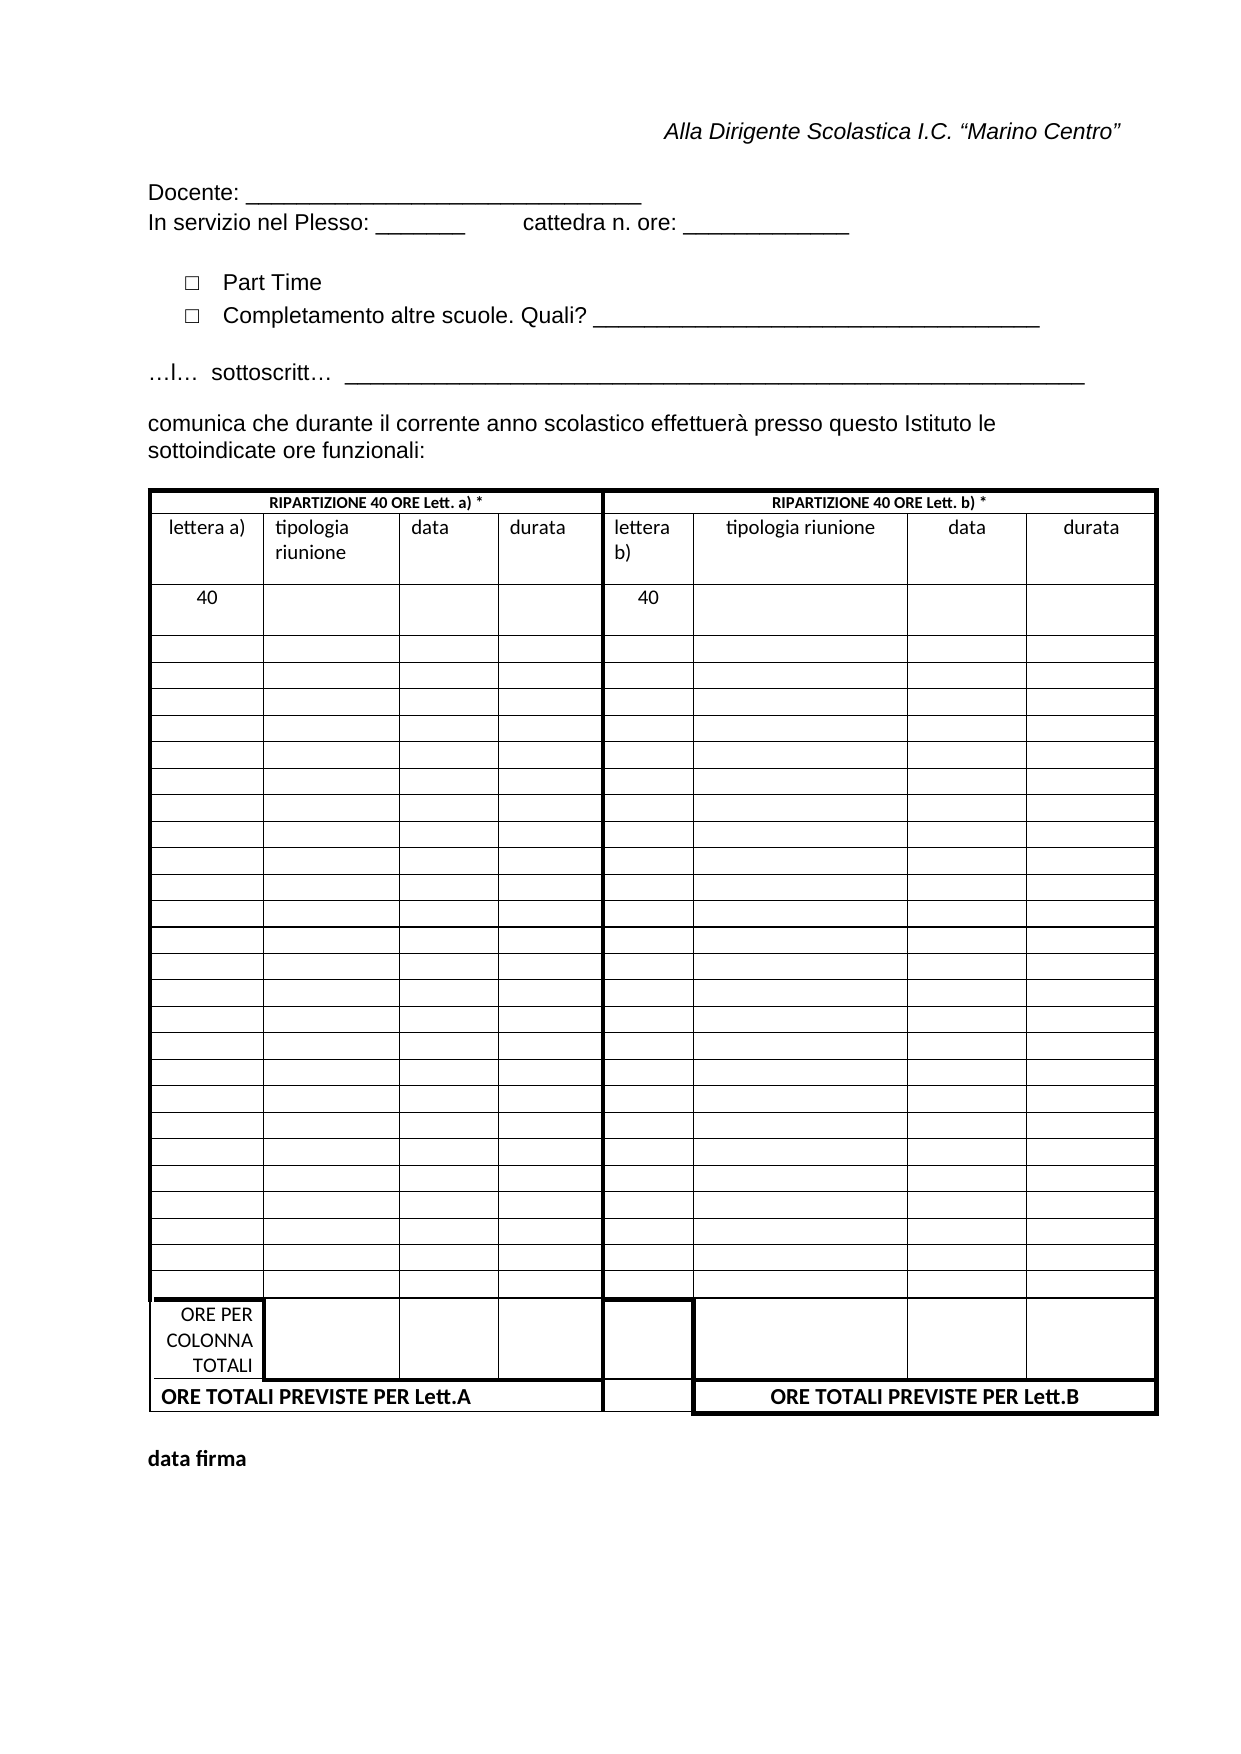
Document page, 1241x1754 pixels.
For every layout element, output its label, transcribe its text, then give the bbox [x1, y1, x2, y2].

table_cell [499, 1139, 601, 1164]
table_cell [1027, 716, 1154, 741]
table_cell [694, 742, 907, 768]
table_cell lettera a) [152, 514, 263, 583]
table_cell [1027, 795, 1154, 821]
table_cell [499, 1166, 601, 1191]
table_cell [264, 769, 399, 794]
table_cell [605, 795, 693, 821]
table_cell [499, 954, 601, 979]
table_cell [499, 822, 601, 847]
table_cell 40 [605, 585, 693, 635]
table_cell [605, 1380, 691, 1411]
table_cell [499, 1299, 601, 1378]
table_cell [400, 1219, 498, 1244]
table_cell [694, 663, 907, 688]
table_cell [908, 663, 1026, 688]
table_cell [264, 1086, 399, 1112]
table_cell [605, 742, 693, 768]
table_cell [908, 901, 1026, 926]
table_cell [694, 954, 907, 979]
table_cell lettera b) [605, 514, 693, 583]
table_cell [908, 1166, 1026, 1191]
table_cell [908, 822, 1026, 847]
table_cell [605, 1007, 693, 1032]
table_cell [694, 585, 907, 635]
table_cell [1027, 1192, 1154, 1217]
table_cell [908, 928, 1026, 953]
table_cell [605, 954, 693, 979]
table_cell [605, 689, 693, 715]
table_cell [400, 1166, 498, 1191]
table_cell [694, 901, 907, 926]
table_cell [908, 716, 1026, 741]
text comunica che durante il corrente anno scolastico effettuerà presso questo Istituto le sottoindicate ore funzionali: [148, 410, 1122, 463]
table_cell [908, 1192, 1026, 1217]
table_cell [264, 585, 399, 635]
table_cell [1027, 1299, 1154, 1378]
table_cell [1027, 1166, 1154, 1191]
table_cell [264, 795, 399, 821]
table_cell [499, 848, 601, 873]
table_cell [400, 1271, 498, 1297]
table_cell [152, 1060, 263, 1085]
table_cell [605, 928, 693, 953]
table_cell [694, 636, 907, 662]
table_cell [499, 795, 601, 821]
table_cell [605, 1166, 693, 1191]
table_cell [908, 1139, 1026, 1164]
table_cell [1027, 848, 1154, 873]
table_header RIPARTIZIONE 40 ORE Lett. b) * [605, 493, 1154, 513]
table_cell [694, 689, 907, 715]
list Completamento altre scuole. Quali? ___________________________________ [185, 302, 1122, 330]
table_cell [1027, 1033, 1154, 1059]
table_cell [264, 822, 399, 847]
table_cell [1027, 954, 1154, 979]
table_cell [694, 1271, 907, 1297]
table_cell [264, 1245, 399, 1270]
table_cell [400, 1113, 498, 1138]
table_cell tipologia riunione [694, 514, 907, 583]
table_header RIPARTIZIONE 40 ORE Lett. a) * [152, 493, 601, 513]
table_cell [1027, 875, 1154, 900]
table_cell [400, 822, 498, 847]
table_cell [908, 1113, 1026, 1138]
table_cell [694, 1166, 907, 1191]
table_cell [908, 1086, 1026, 1112]
table_cell [264, 1139, 399, 1164]
table_cell [499, 742, 601, 768]
table_cell [152, 1007, 263, 1032]
table_cell data [400, 514, 498, 583]
table_cell [400, 901, 498, 926]
table_cell [400, 742, 498, 768]
table_cell [152, 636, 263, 662]
table_cell [400, 875, 498, 900]
table_cell [694, 1245, 907, 1270]
table_cell [152, 1271, 263, 1297]
table_cell [694, 875, 907, 900]
table_cell [605, 1060, 693, 1085]
table_cell [694, 848, 907, 873]
table_cell [152, 742, 263, 768]
table_cell [694, 1139, 907, 1164]
table_cell [264, 742, 399, 768]
table_cell [266, 1299, 399, 1378]
table_cell [694, 1219, 907, 1244]
table_cell [1027, 1219, 1154, 1244]
table_cell [908, 1033, 1026, 1059]
text Alla Dirigente Scolastica I.C. “Marino Centro” [148, 118, 1122, 144]
table_cell [605, 1219, 693, 1244]
table_cell durata [499, 514, 601, 583]
table_cell [1027, 769, 1154, 794]
table_cell [152, 1192, 263, 1217]
table_cell [152, 822, 263, 847]
table_cell [908, 795, 1026, 821]
text In servizio nel Plesso: _______ cattedra n. ore: _____________ [148, 209, 1122, 235]
table_cell [908, 954, 1026, 979]
table_cell [908, 848, 1026, 873]
table_cell [400, 1245, 498, 1270]
table_cell [400, 1007, 498, 1032]
table_cell [499, 1271, 601, 1297]
table_cell [908, 1060, 1026, 1085]
table_cell durata [1027, 514, 1154, 583]
table_cell [694, 769, 907, 794]
table_cell [400, 689, 498, 715]
table_cell [696, 1299, 907, 1378]
table_cell [264, 980, 399, 1006]
table_cell [1027, 636, 1154, 662]
table_cell [152, 1033, 263, 1059]
table_cell [605, 1139, 693, 1164]
table_cell [499, 1192, 601, 1217]
table_cell [1027, 1245, 1154, 1270]
table_cell tipologia riunione [264, 514, 399, 583]
table_cell [694, 1060, 907, 1085]
table_cell [694, 1033, 907, 1059]
table_cell data [908, 514, 1026, 583]
text Docente: _______________________________ [148, 178, 1122, 205]
table_cell [499, 716, 601, 741]
table_cell [694, 795, 907, 821]
table_cell [605, 1033, 693, 1059]
table_cell [499, 928, 601, 953]
table_cell [499, 1219, 601, 1244]
table_cell [400, 716, 498, 741]
table_cell [694, 1007, 907, 1032]
table_cell [264, 663, 399, 688]
table_cell [605, 1086, 693, 1112]
table_cell [264, 1192, 399, 1217]
table_cell [400, 663, 498, 688]
table_cell [264, 1113, 399, 1138]
table_cell [694, 822, 907, 847]
table_cell [400, 1086, 498, 1112]
table_cell [908, 742, 1026, 768]
table_cell [1027, 663, 1154, 688]
table_cell [1027, 822, 1154, 847]
table_cell [152, 795, 263, 821]
table_cell [400, 585, 498, 635]
table_cell [264, 954, 399, 979]
table_cell [908, 689, 1026, 715]
table_cell [499, 1033, 601, 1059]
table_cell [264, 875, 399, 900]
table_cell [152, 1139, 263, 1164]
table_cell [152, 716, 263, 741]
table_cell [1027, 585, 1154, 635]
table_cell ORE TOTALI PREVISTE PER Lett.A [151, 1378, 601, 1411]
table_cell [400, 848, 498, 873]
table_cell [400, 769, 498, 794]
table_cell [1027, 980, 1154, 1006]
table_cell [605, 901, 693, 926]
list Part Time [185, 269, 1122, 297]
table_cell [499, 689, 601, 715]
table_cell [264, 1007, 399, 1032]
table_cell [605, 1271, 693, 1297]
table_cell [264, 928, 399, 953]
table_cell [400, 954, 498, 979]
table_cell [400, 1033, 498, 1059]
table_cell [1027, 1139, 1154, 1164]
table_cell [499, 1245, 601, 1270]
table_cell [264, 1271, 399, 1297]
table_cell [499, 1113, 601, 1138]
table_cell [152, 1113, 263, 1138]
table_cell [1027, 1113, 1154, 1138]
table_cell [694, 1086, 907, 1112]
table_cell 40 [152, 585, 263, 635]
table_cell [908, 875, 1026, 900]
table_cell [908, 1271, 1026, 1297]
table_cell [605, 822, 693, 847]
table_cell [605, 1192, 693, 1217]
table_cell [400, 636, 498, 662]
table_cell [152, 1166, 263, 1191]
table_cell [1027, 1060, 1154, 1085]
table_cell [264, 848, 399, 873]
table_cell [605, 663, 693, 688]
table_cell [152, 663, 263, 688]
table_cell [605, 980, 693, 1006]
table_cell [499, 1060, 601, 1085]
table_cell [264, 1166, 399, 1191]
table_cell [1027, 1007, 1154, 1032]
table_cell [264, 1060, 399, 1085]
table_cell [400, 928, 498, 953]
table_cell [499, 1007, 601, 1032]
table_cell [605, 636, 693, 662]
table_cell [499, 769, 601, 794]
table_cell [400, 1060, 498, 1085]
table_cell [1027, 928, 1154, 953]
table_cell [908, 769, 1026, 794]
table_cell [499, 980, 601, 1006]
table_cell [605, 769, 693, 794]
table_cell [152, 954, 263, 979]
table_cell [694, 716, 907, 741]
table_cell [264, 716, 399, 741]
table_cell [605, 848, 693, 873]
table_cell [908, 1219, 1026, 1244]
table_cell [264, 1033, 399, 1059]
table_cell [605, 875, 693, 900]
table_cell [605, 1245, 693, 1270]
table_cell ORE TOTALI PREVISTE PER Lett.B [696, 1382, 1154, 1411]
table_cell [152, 769, 263, 794]
table_cell [264, 689, 399, 715]
table_cell [499, 636, 601, 662]
table_cell [605, 716, 693, 741]
table_cell [152, 980, 263, 1006]
table_cell [499, 585, 601, 635]
table_cell [400, 795, 498, 821]
table_cell [152, 1086, 263, 1112]
table_cell [908, 1245, 1026, 1270]
table_cell [499, 663, 601, 688]
table_cell [1027, 1086, 1154, 1112]
table_cell [499, 875, 601, 900]
table_cell [499, 901, 601, 926]
table_cell [605, 1113, 693, 1138]
table_cell [152, 901, 263, 926]
table_cell [1027, 742, 1154, 768]
table_cell [908, 1007, 1026, 1032]
table_cell [694, 980, 907, 1006]
table_cell [400, 1192, 498, 1217]
table_cell [499, 1086, 601, 1112]
table_cell [1027, 1271, 1154, 1297]
table_cell [908, 585, 1026, 635]
table_cell [152, 1245, 263, 1270]
text data firma [148, 1444, 1122, 1472]
table_cell [152, 928, 263, 953]
table_cell [1027, 689, 1154, 715]
table_cell [152, 689, 263, 715]
table_cell [605, 1302, 691, 1378]
text …l… sottoscritt… __________________________________________________________ [148, 359, 1122, 385]
table_cell [694, 1113, 907, 1138]
table_cell [694, 1192, 907, 1217]
table_cell [694, 928, 907, 953]
table_cell [908, 980, 1026, 1006]
table_cell [400, 1299, 498, 1378]
table_cell [908, 1299, 1026, 1378]
table_cell [152, 1219, 263, 1244]
table_cell [264, 1219, 399, 1244]
table_cell [152, 848, 263, 873]
table_cell [400, 980, 498, 1006]
table_cell [908, 636, 1026, 662]
table_cell ORE PER COLONNA TOTALI [151, 1297, 262, 1378]
table_cell [264, 901, 399, 926]
table_cell [400, 1139, 498, 1164]
table_cell [1027, 901, 1154, 926]
table_cell [264, 636, 399, 662]
table_cell [152, 875, 263, 900]
